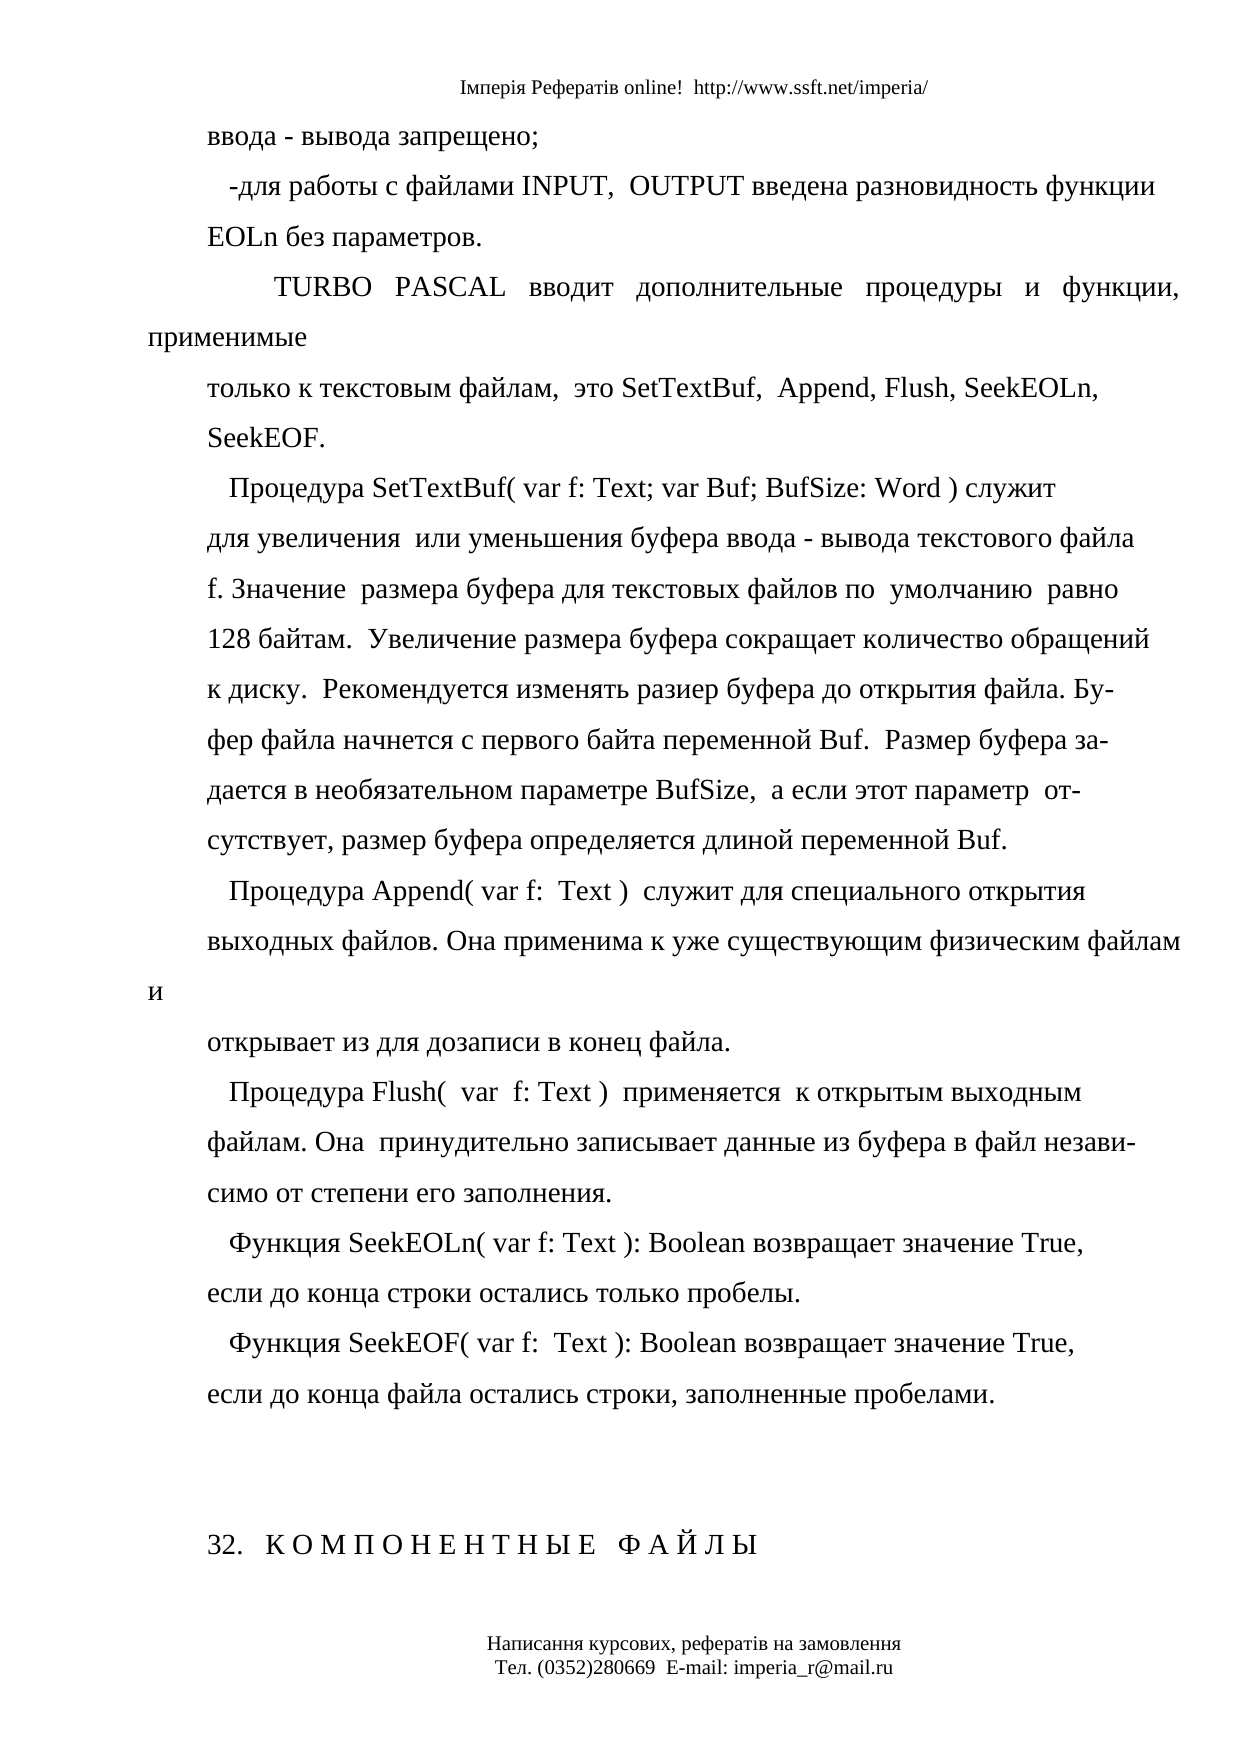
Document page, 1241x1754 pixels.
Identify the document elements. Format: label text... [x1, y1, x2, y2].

text открывает из для дозаписи в конец файла. [148, 1024, 1181, 1057]
text Функция SeekEOF( var f: Text ): Boolean возвращает значение True, [148, 1326, 1181, 1359]
text файлам. Она принудительно записывает данные из буфера в файл незави- [148, 1124, 1181, 1158]
text если до конца строки остались только пробелы. [148, 1275, 1181, 1309]
text симо от степени его заполнения. [148, 1175, 1181, 1208]
text SeekEOF. [148, 420, 1181, 453]
text для увеличения или уменьшения буфера ввода - вывода текстового файла [148, 521, 1181, 554]
text если до конца файла остались строки, заполненные пробелами. [148, 1376, 1181, 1409]
text EOLn без параметров. [148, 219, 1181, 252]
text f. Значение размера буфера для текстовых файлов по умолчанию равно [148, 571, 1181, 604]
text только к текстовым файлам, это SetTextBuf, Append, Flush, SeekEOLn, [148, 370, 1181, 403]
text фер файла начнется с первого байта переменной Buf. Размер буфера за- [148, 722, 1181, 755]
text к диску. Рекомендуется изменять разиер буфера до открытия файла. Бу- [148, 672, 1181, 705]
text дается в необязательном параметре BufSize, а если этот параметр от- [148, 772, 1181, 806]
text 32. К О М П О Н Е Н Т Н Ы Е Ф А Й Л Ы [148, 1527, 1181, 1560]
text TURBO PASCAL вводит дополнительные процедуры и функции, применимые [148, 269, 1181, 353]
text сутствует, размер буфера определяется длиной переменной Buf. [148, 822, 1181, 856]
text Функция SeekEOLn( var f: Text ): Boolean возвращает значение True, [148, 1225, 1181, 1258]
text Процедура Append( var f: Text ) служит для специального открытия [148, 873, 1181, 906]
text 128 байтам. Увеличение размера буфера сокращает количество обращений [148, 621, 1181, 655]
text Процедура Flush( var f: Text ) применяется к открытым выходным [148, 1074, 1181, 1108]
text выходных файлов. Она применима к уже существующим физическим файлам и [148, 923, 1181, 1007]
text -для работы с файлами INPUT, OUTPUT введена разновидность функции [148, 168, 1181, 202]
text Процедура SetTextBuf( var f: Text; var Buf; BufSize: Word ) служит [148, 470, 1181, 504]
text ввода - вывода запрещено; [148, 118, 1181, 152]
